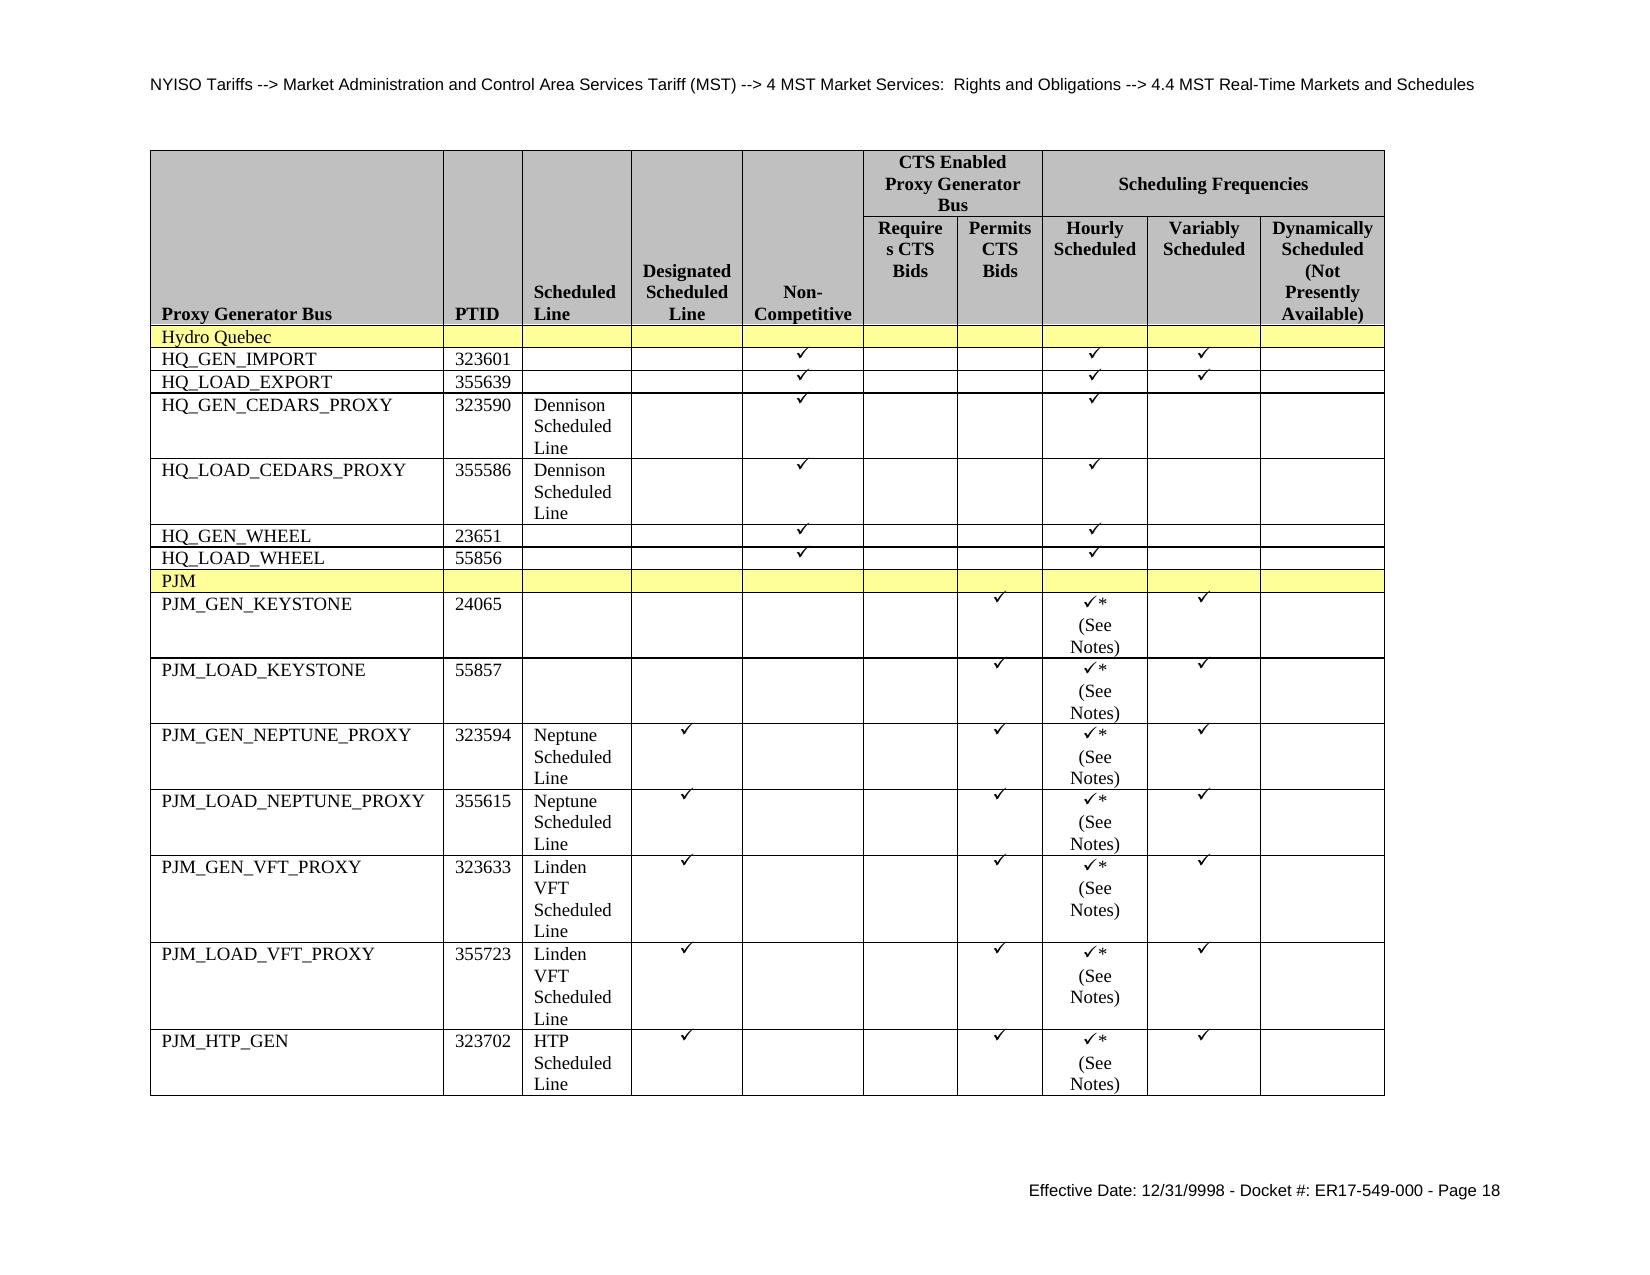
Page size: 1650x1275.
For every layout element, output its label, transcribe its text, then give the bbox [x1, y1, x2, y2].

table_cell [864, 593, 957, 657]
table_cell PJM_LOAD_VFT_PROXY [151, 943, 443, 1029]
table_cell PJM_HTP_GEN [151, 1030, 443, 1095]
table_cell [958, 525, 1042, 546]
table_cell [523, 570, 631, 592]
table_cell [632, 790, 742, 854]
table_cell HQ_LOAD_EXPORT [151, 371, 443, 392]
table_cell [632, 659, 742, 723]
table_cell [1261, 943, 1384, 1029]
table_cell [523, 593, 631, 657]
table_cell [523, 348, 631, 370]
table_cell HQ_GEN_IMPORT [151, 348, 443, 370]
table_cell * (See Notes) [1043, 1030, 1147, 1095]
table_cell PJM_LOAD_KEYSTONE [151, 659, 443, 723]
table_cell [743, 724, 863, 789]
table_cell [958, 394, 1042, 458]
table_cell [1148, 525, 1260, 546]
table_cell [1148, 570, 1260, 592]
table_cell [743, 659, 863, 723]
table_cell [632, 326, 742, 347]
table_cell [523, 326, 631, 347]
table_cell [958, 659, 1042, 723]
table_cell [444, 570, 522, 592]
table_cell Linden VFT Scheduled Line [523, 943, 631, 1029]
table_cell [1261, 525, 1384, 546]
table_cell [1148, 943, 1260, 1029]
table_cell [743, 856, 863, 942]
table_cell [743, 943, 863, 1029]
table_cell PJM [151, 570, 443, 592]
table_cell [523, 659, 631, 723]
table_cell [864, 548, 957, 569]
table_cell 355586 [444, 459, 522, 524]
table_cell [743, 548, 863, 569]
table_cell [1148, 394, 1260, 458]
table_cell [864, 790, 957, 854]
table_cell * (See Notes) [1043, 593, 1147, 657]
table_cell [743, 593, 863, 657]
table_cell 323702 [444, 1030, 522, 1095]
table_cell Permits CTS Bids [958, 217, 1042, 324]
table_header Designated Scheduled Line [632, 151, 742, 324]
table_cell [1261, 459, 1384, 524]
table_cell 355723 [444, 943, 522, 1029]
table_cell [1261, 593, 1384, 657]
table_cell [1148, 371, 1260, 392]
table_cell [1148, 659, 1260, 723]
table_cell [1148, 348, 1260, 370]
table_cell Variably Scheduled [1148, 217, 1260, 324]
table_cell [632, 856, 742, 942]
table_cell [864, 371, 957, 392]
table_cell [743, 348, 863, 370]
table_cell [632, 394, 742, 458]
table_cell Dynamically Scheduled (Not Presently Available) [1261, 217, 1384, 324]
table_cell [958, 724, 1042, 789]
table_cell [958, 348, 1042, 370]
table_cell 323590 [444, 394, 522, 458]
table_cell [864, 348, 957, 370]
table_cell [743, 790, 863, 854]
table_cell * (See Notes) [1043, 856, 1147, 942]
table_header PTID [444, 151, 522, 324]
table_cell 55857 [444, 659, 522, 723]
table_cell [1043, 348, 1147, 370]
table_cell [632, 593, 742, 657]
table_cell [1148, 724, 1260, 789]
table_header Proxy Generator Bus [151, 151, 443, 324]
table_cell * (See Notes) [1043, 659, 1147, 723]
table_cell 23651 [444, 525, 522, 546]
table_cell [864, 856, 957, 942]
table_cell [1043, 394, 1147, 458]
table_cell [1148, 1030, 1260, 1095]
table_cell [632, 1030, 742, 1095]
table_cell [958, 371, 1042, 392]
table_cell [958, 548, 1042, 569]
table_cell [864, 724, 957, 789]
table_cell PJM_GEN_NEPTUNE_PROXY [151, 724, 443, 789]
table_cell [743, 394, 863, 458]
table_cell Neptune Scheduled Line [523, 724, 631, 789]
table_cell 355639 [444, 371, 522, 392]
table_cell * (See Notes) [1043, 724, 1147, 789]
table_cell [864, 459, 957, 524]
table_cell [1261, 1030, 1384, 1095]
table_cell [958, 856, 1042, 942]
table_cell [743, 525, 863, 546]
table_cell [864, 943, 957, 1029]
table_cell [1148, 326, 1260, 347]
table_cell [864, 570, 957, 592]
table_cell [523, 525, 631, 546]
table_cell Requires CTS Bids [864, 217, 957, 324]
table_cell PJM_GEN_VFT_PROXY [151, 856, 443, 942]
table_cell [632, 943, 742, 1029]
table_cell [1261, 548, 1384, 569]
table_cell HQ_GEN_CEDARS_PROXY [151, 394, 443, 458]
table_cell PJM_LOAD_NEPTUNE_PROXY [151, 790, 443, 854]
table_header Scheduled Line [523, 151, 631, 324]
table_cell 355615 [444, 790, 522, 854]
table_cell [743, 459, 863, 524]
table_cell HQ_LOAD_WHEEL [151, 548, 443, 569]
table_cell * (See Notes) [1043, 790, 1147, 854]
table_cell [1261, 394, 1384, 458]
table_cell [958, 1030, 1042, 1095]
table_cell [1043, 570, 1147, 592]
table_cell [864, 1030, 957, 1095]
table_cell Dennison Scheduled Line [523, 394, 631, 458]
table_cell [743, 371, 863, 392]
table_cell [523, 548, 631, 569]
table_cell [743, 1030, 863, 1095]
table_cell [1261, 659, 1384, 723]
table_cell HQ_LOAD_CEDARS_PROXY [151, 459, 443, 524]
table_cell * (See Notes) [1043, 943, 1147, 1029]
table_cell 55856 [444, 548, 522, 569]
table_cell [1261, 326, 1384, 347]
table_cell [1261, 371, 1384, 392]
table_cell [864, 659, 957, 723]
table_cell [958, 326, 1042, 347]
table_cell [958, 459, 1042, 524]
table_cell [1148, 593, 1260, 657]
table_cell Neptune Scheduled Line [523, 790, 631, 854]
table_cell HTP Scheduled Line [523, 1030, 631, 1095]
table_cell [958, 593, 1042, 657]
table_cell Dennison Scheduled Line [523, 459, 631, 524]
table_cell Linden VFT Scheduled Line [523, 856, 631, 942]
table_cell HQ_GEN_WHEEL [151, 525, 443, 546]
table_cell [1043, 326, 1147, 347]
table_cell [1043, 525, 1147, 546]
table_cell [632, 371, 742, 392]
table_cell [958, 570, 1042, 592]
table_cell [632, 348, 742, 370]
table_cell [864, 525, 957, 546]
table_cell [1261, 790, 1384, 854]
table_cell [632, 570, 742, 592]
table_cell 323601 [444, 348, 522, 370]
table_cell [1148, 790, 1260, 854]
table_cell [1148, 459, 1260, 524]
table_cell [864, 394, 957, 458]
table_cell Hourly Scheduled [1043, 217, 1147, 324]
table_cell [864, 326, 957, 347]
table_cell [632, 724, 742, 789]
table_cell [1261, 724, 1384, 789]
table_cell [1261, 570, 1384, 592]
table_cell [1148, 856, 1260, 942]
table_cell PJM_GEN_KEYSTONE [151, 593, 443, 657]
table_cell [958, 943, 1042, 1029]
table_cell [1043, 459, 1147, 524]
table_cell 24065 [444, 593, 522, 657]
table_cell [743, 326, 863, 347]
table_cell [632, 525, 742, 546]
table_cell [444, 326, 522, 347]
table_cell [1043, 371, 1147, 392]
table_cell [1261, 348, 1384, 370]
table_header Scheduling Frequencies [1043, 151, 1384, 216]
table_cell [1043, 548, 1147, 569]
table_cell [1148, 548, 1260, 569]
table_cell [632, 548, 742, 569]
table_cell 323633 [444, 856, 522, 942]
table_cell [523, 371, 631, 392]
table_cell [743, 570, 863, 592]
table_cell [1261, 856, 1384, 942]
table_header CTS Enabled Proxy Generator Bus [864, 151, 1042, 216]
table_cell [958, 790, 1042, 854]
table_header Non-Competitive [743, 151, 863, 324]
table_cell [632, 459, 742, 524]
table_cell 323594 [444, 724, 522, 789]
table_cell Hydro Quebec [151, 326, 443, 347]
